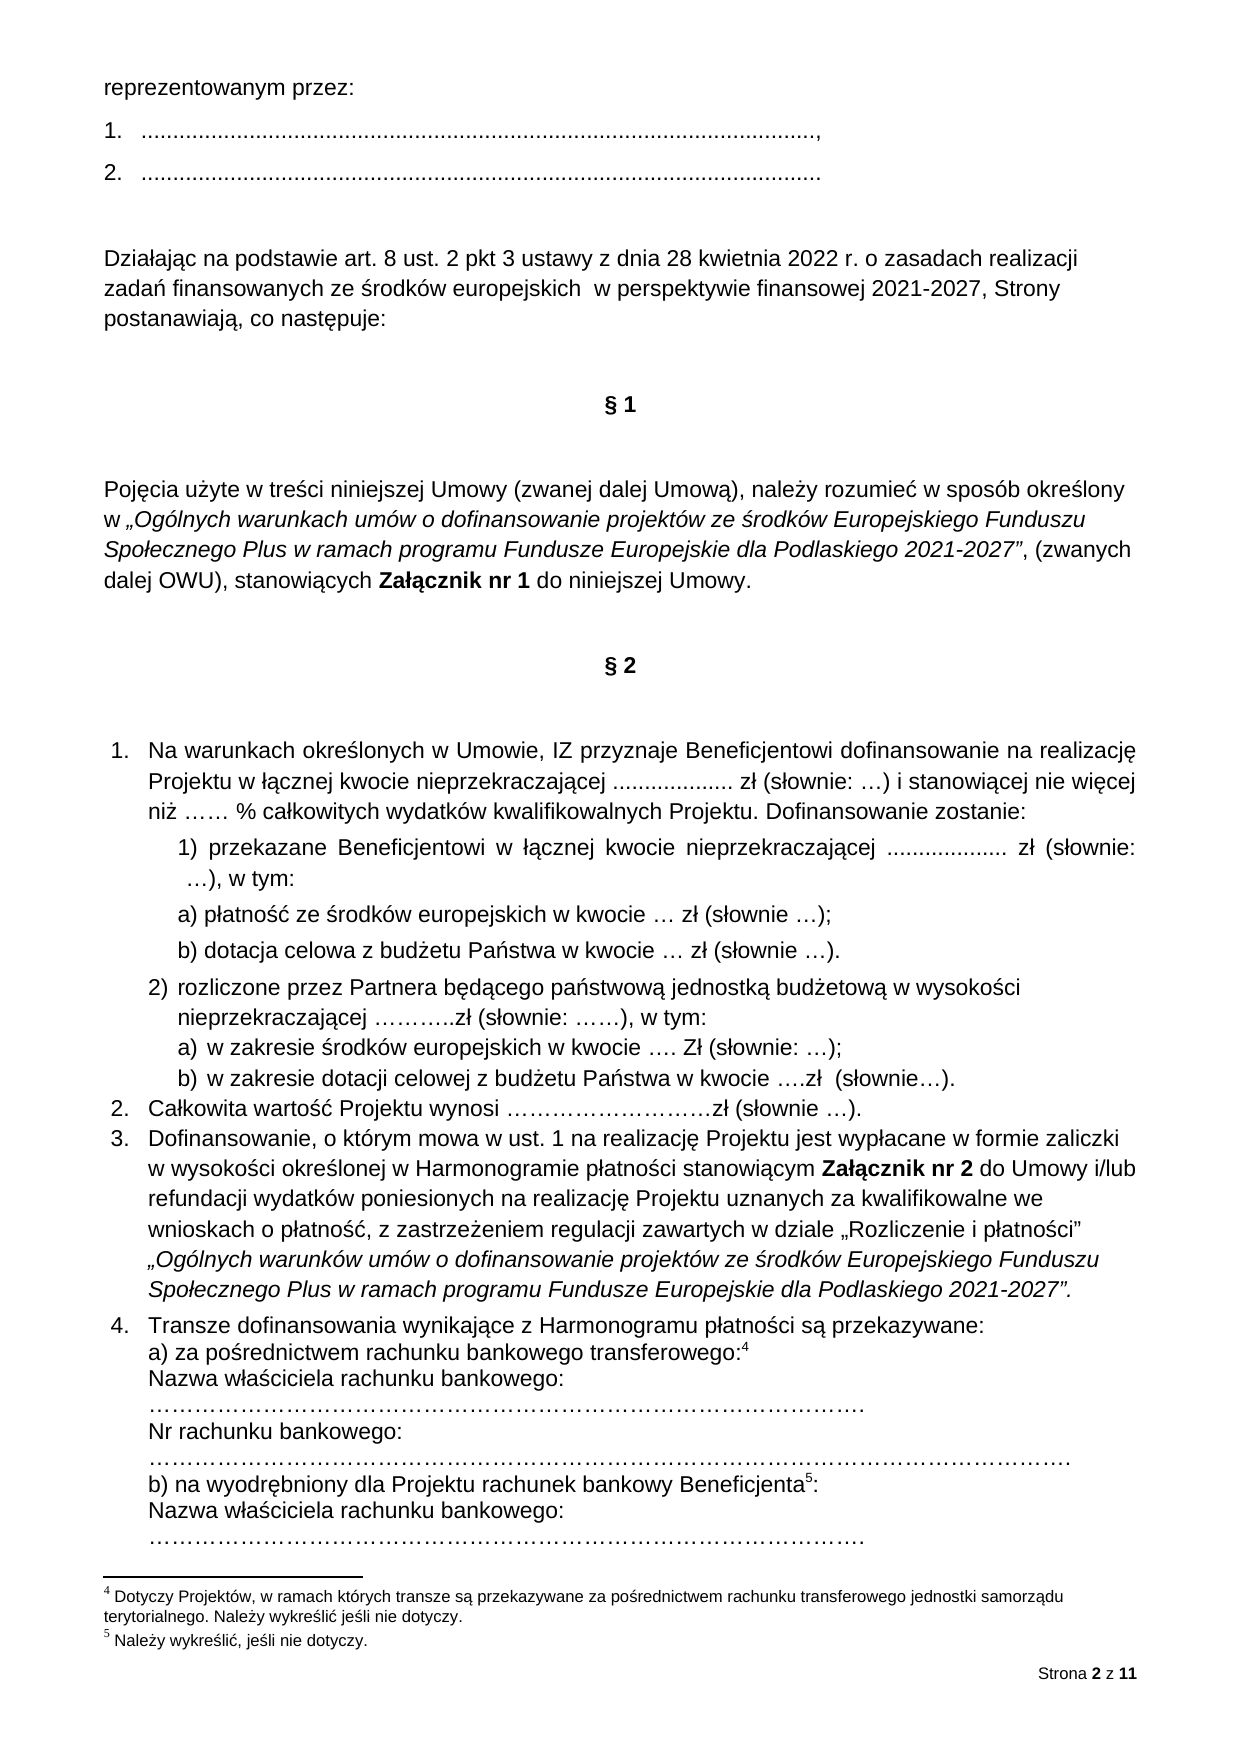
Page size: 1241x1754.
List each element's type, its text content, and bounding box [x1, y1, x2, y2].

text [148, 1418, 1137, 1471]
text Działając na podstawie art. 8 ust. 2 pkt 3 ustawy z dnia 28 kwietnia 2022 r. o zasadach realizacji zadań finansowanych ze środków europejskich w perspektywie finansowej 2021-2027, Strony postanawiają, co następuje: [103, 245, 1137, 331]
text reprezentowanym przez: [103, 74, 1137, 100]
list Całkowita wartość Projektu wynosi ………………………zł (słownie …). [110, 1095, 1137, 1121]
list .........................................................................................................., [103, 117, 1137, 143]
list w zakresie środków europejskich w kwocie …. Zł (słownie: …); [177, 1034, 1137, 1061]
text b) dotacja celowa z budżetu Państwa w kwocie … zł (słownie …). [177, 937, 1137, 964]
text b) na wyodrębniony dla Projektu rachunek bankowy Beneficjenta: [148, 1471, 1137, 1497]
text § 2 [103, 652, 1137, 678]
list Dofinansowanie, o którym mowa w ust. 1 na realizację Projektu jest wypłacane w formie zaliczki w wysokości określonej w Harmonogramie płatności stanowiącym Załącznik nr 2 do Umowy i/lub refundacji wydatków poniesionych na realizację Projektu uznanych za kwalifikowalne we wnioskach o płatność, z zastrzeżeniem regulacji zawartych w dziale „Rozliczenie i płatności” „Ogólnych warunków umów o dofinansowanie projektów ze środków Europejskiego Funduszu Społecznego Plus w ramach programu Fundusze Europejskie dla Podlaskiego 2021-2027”. [110, 1125, 1137, 1302]
text 1) przekazane Beneficjentowi w łącznej kwocie nieprzekraczającej ................... zł (słownie: …), w tym: [177, 834, 1137, 891]
text § 1 [103, 391, 1137, 417]
list Na warunkach określonych w Umowie, IZ przyznaje Beneficjentowi dofinansowanie na realizację Projektu w łącznej kwocie nieprzekraczającej ................... zł (słownie: …) i stanowiącej nie więcej niż …… % całkowitych wydatków kwalifikowalnych Projektu. Dofinansowanie zostanie: [110, 737, 1137, 824]
text a) za pośrednictwem rachunku bankowego transferowego: [148, 1339, 1137, 1365]
text Nazwa właściciela rachunku bankowego: …………………………………………………………………………………. [148, 1365, 1137, 1418]
text a) płatność ze środków europejskich w kwocie … zł (słownie …); [177, 901, 1137, 927]
text Pojęcia użyte w treści niniejszej Umowy (zwanej dalej Umową), należy rozumieć w sposób określony w „Ogólnych warunkach umów o dofinansowanie projektów ze środków Europejskiego Funduszu Społecznego Plus w ramach programu Fundusze Europejskie dla Podlaskiego 2021-2027”, (zwanych dalej OWU), stanowiących Załącznik nr 1 do niniejszej Umowy. [103, 476, 1137, 593]
list Transze dofinansowania wynikające z Harmonogramu płatności są przekazywane: [110, 1312, 1137, 1339]
text Nazwa właściciela rachunku bankowego: …………………………………………………………………………………. [148, 1497, 1137, 1549]
list w zakresie dotacji celowej z budżetu Państwa w kwocie ….zł (słownie…). [177, 1064, 1137, 1091]
list rozliczone przez Partnera będącego państwową jednostką budżetową w wysokości nieprzekraczającej ………..zł (słownie: ……), w tym: [148, 974, 1137, 1030]
list ........................................................................................................... [103, 159, 1137, 186]
